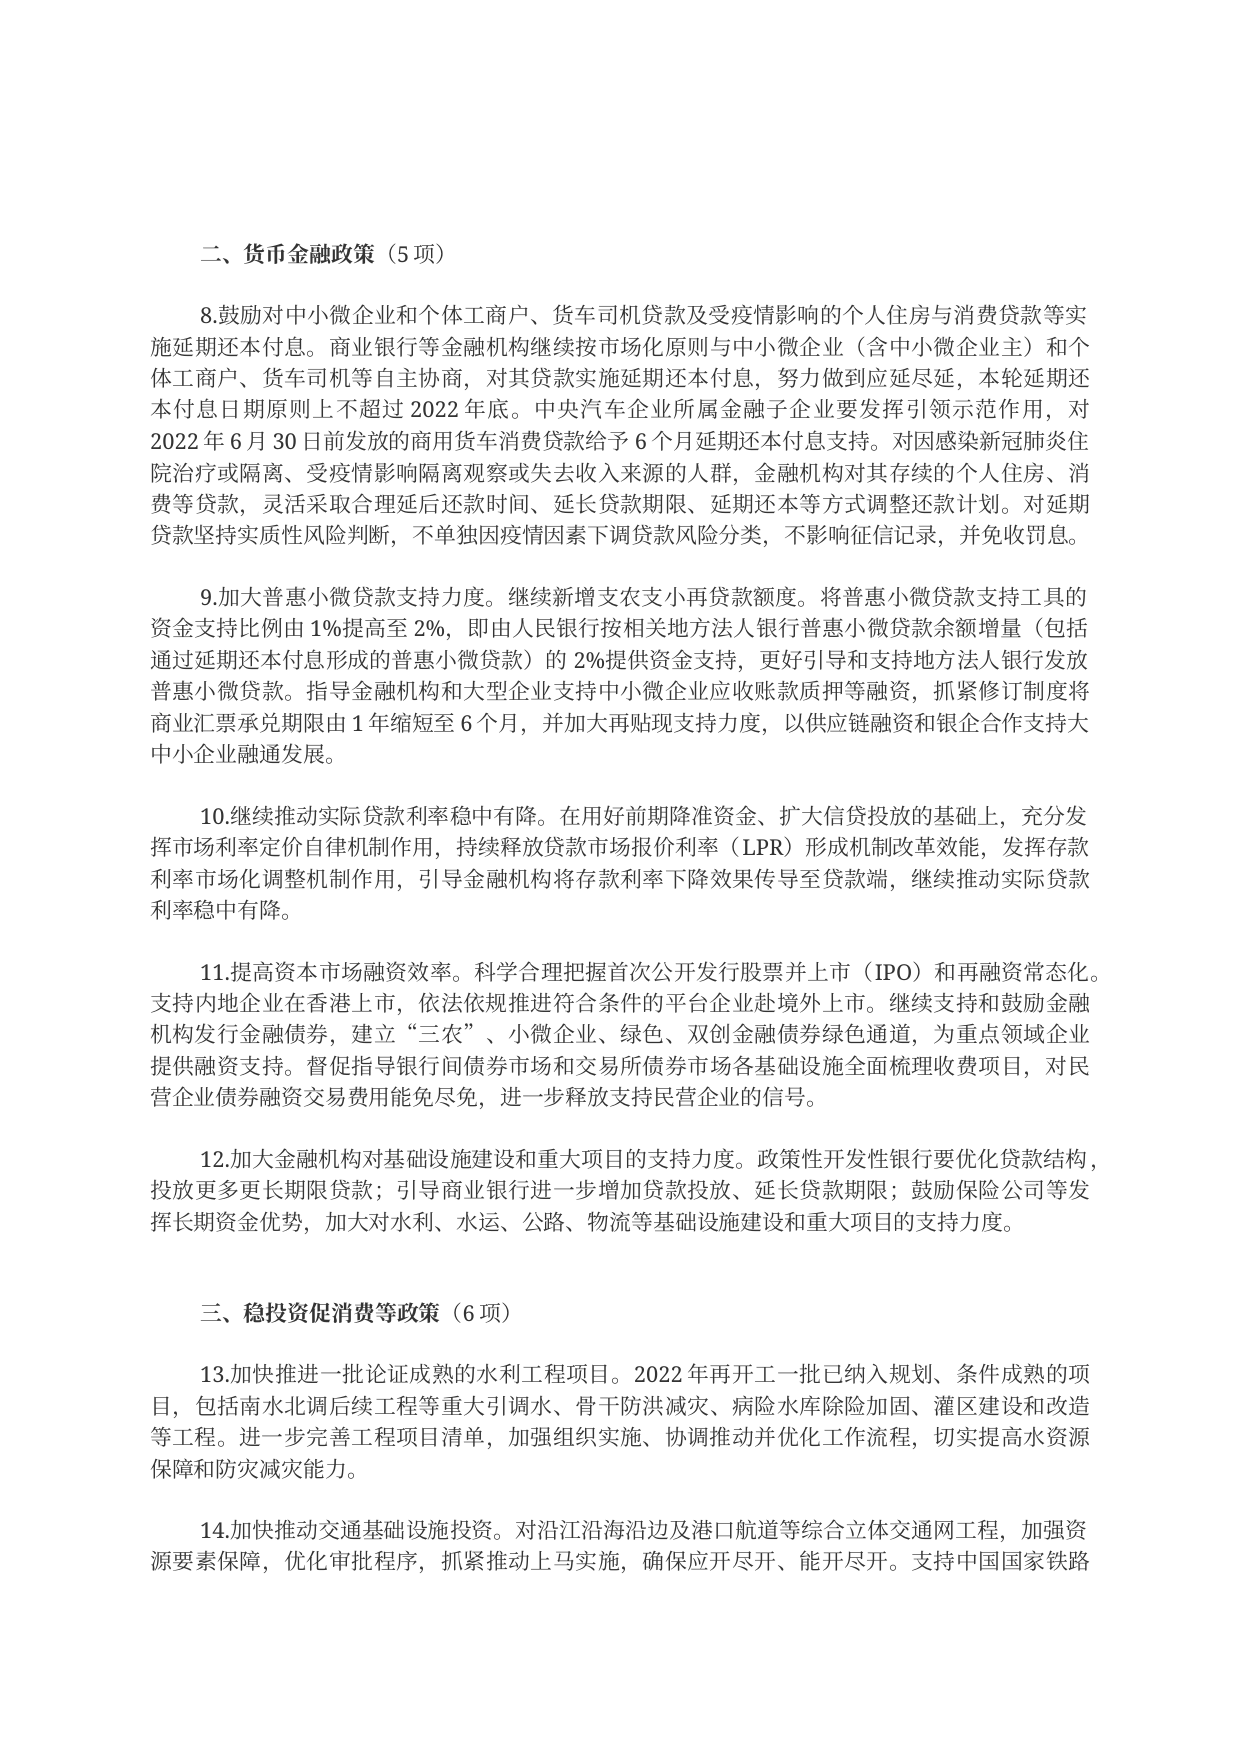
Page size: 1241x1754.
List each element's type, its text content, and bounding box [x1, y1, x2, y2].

text 10.继续推动实际贷款利率稳中有降。在用好前期降准资金、扩大信贷投放的基础上，充分发挥市场利率定价自律机制作用，持续释放贷款市场报价利率（LPR）形成机制改革效能，发挥存款利率市场化调整机制作用，引导金融机构将存款利率下降效果传导至贷款端，继续推动实际贷款利率稳中有降。 [150, 799, 1090, 925]
text 13.加快推进一批论证成熟的水利工程项目。2022年再开工一批已纳入规划、条件成熟的项目，包括南水北调后续工程等重大引调水、骨干防洪减灾、病险水库除险加固、灌区建设和改造等工程。进一步完善工程项目清单，加强组织实施、协调推动并优化工作流程，切实提高水资源保障和防灾减灾能力。 [150, 1357, 1090, 1483]
text 三、稳投资促消费等政策（6项） [150, 1296, 1090, 1327]
text 二、货币金融政策（5项） [150, 237, 1090, 268]
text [150, 1513, 1090, 1576]
text 12.加大金融机构对基础设施建设和重大项目的支持力度。政策性开发性银行要优化贷款结构，投放更多更长期限贷款；引导商业银行进一步增加贷款投放、延长贷款期限；鼓励保险公司等发挥长期资金优势，加大对水利、水运、公路、物流等基础设施建设和重大项目的支持力度。 [150, 1142, 1090, 1236]
text 8.鼓励对中小微企业和个体工商户、货车司机贷款及受疫情影响的个人住房与消费贷款等实施延期还本付息。商业银行等金融机构继续按市场化原则与中小微企业（含中小微企业主）和个体工商户、货车司机等自主协商，对其贷款实施延期还本付息，努力做到应延尽延，本轮延期还本付息日期原则上不超过2022年底。中央汽车企业所属金融子企业要发挥引领示范作用，对2022年6月30日前发放的商用货车消费贷款给予6个月延期还本付息支持。对因感染新冠肺炎住院治疗或隔离、受疫情影响隔离观察或失去收入来源的人群，金融机构对其存续的个人住房、消费等贷款，灵活采取合理延后还款时间、延长贷款期限、延期还本等方式调整还款计划。对延期贷款坚持实质性风险判断，不单独因疫情因素下调贷款风险分类，不影响征信记录，并免收罚息。 [150, 298, 1090, 550]
text 11.提高资本市场融资效率。科学合理把握首次公开发行股票并上市（IPO）和再融资常态化。支持内地企业在香港上市，依法依规推进符合条件的平台企业赴境外上市。继续支持和鼓励金融机构发行金融债券，建立“三农”、小微企业、绿色、双创金融债券绿色通道，为重点领域企业提供融资支持。督促指导银行间债券市场和交易所债券市场各基础设施全面梳理收费项目，对民营企业债券融资交易费用能免尽免，进一步释放支持民营企业的信号。 [150, 955, 1090, 1112]
text 9.加大普惠小微贷款支持力度。继续新增支农支小再贷款额度。将普惠小微贷款支持工具的资金支持比例由1%提高至2%，即由人民银行按相关地方法人银行普惠小微贷款余额增量（包括通过延期还本付息形成的普惠小微贷款）的2%提供资金支持，更好引导和支持地方法人银行发放普惠小微贷款。指导金融机构和大型企业支持中小微企业应收账款质押等融资，抓紧修订制度将商业汇票承兑期限由1年缩短至6个月，并加大再贴现支持力度，以供应链融资和银企合作支持大中小企业融通发展。 [150, 580, 1090, 769]
